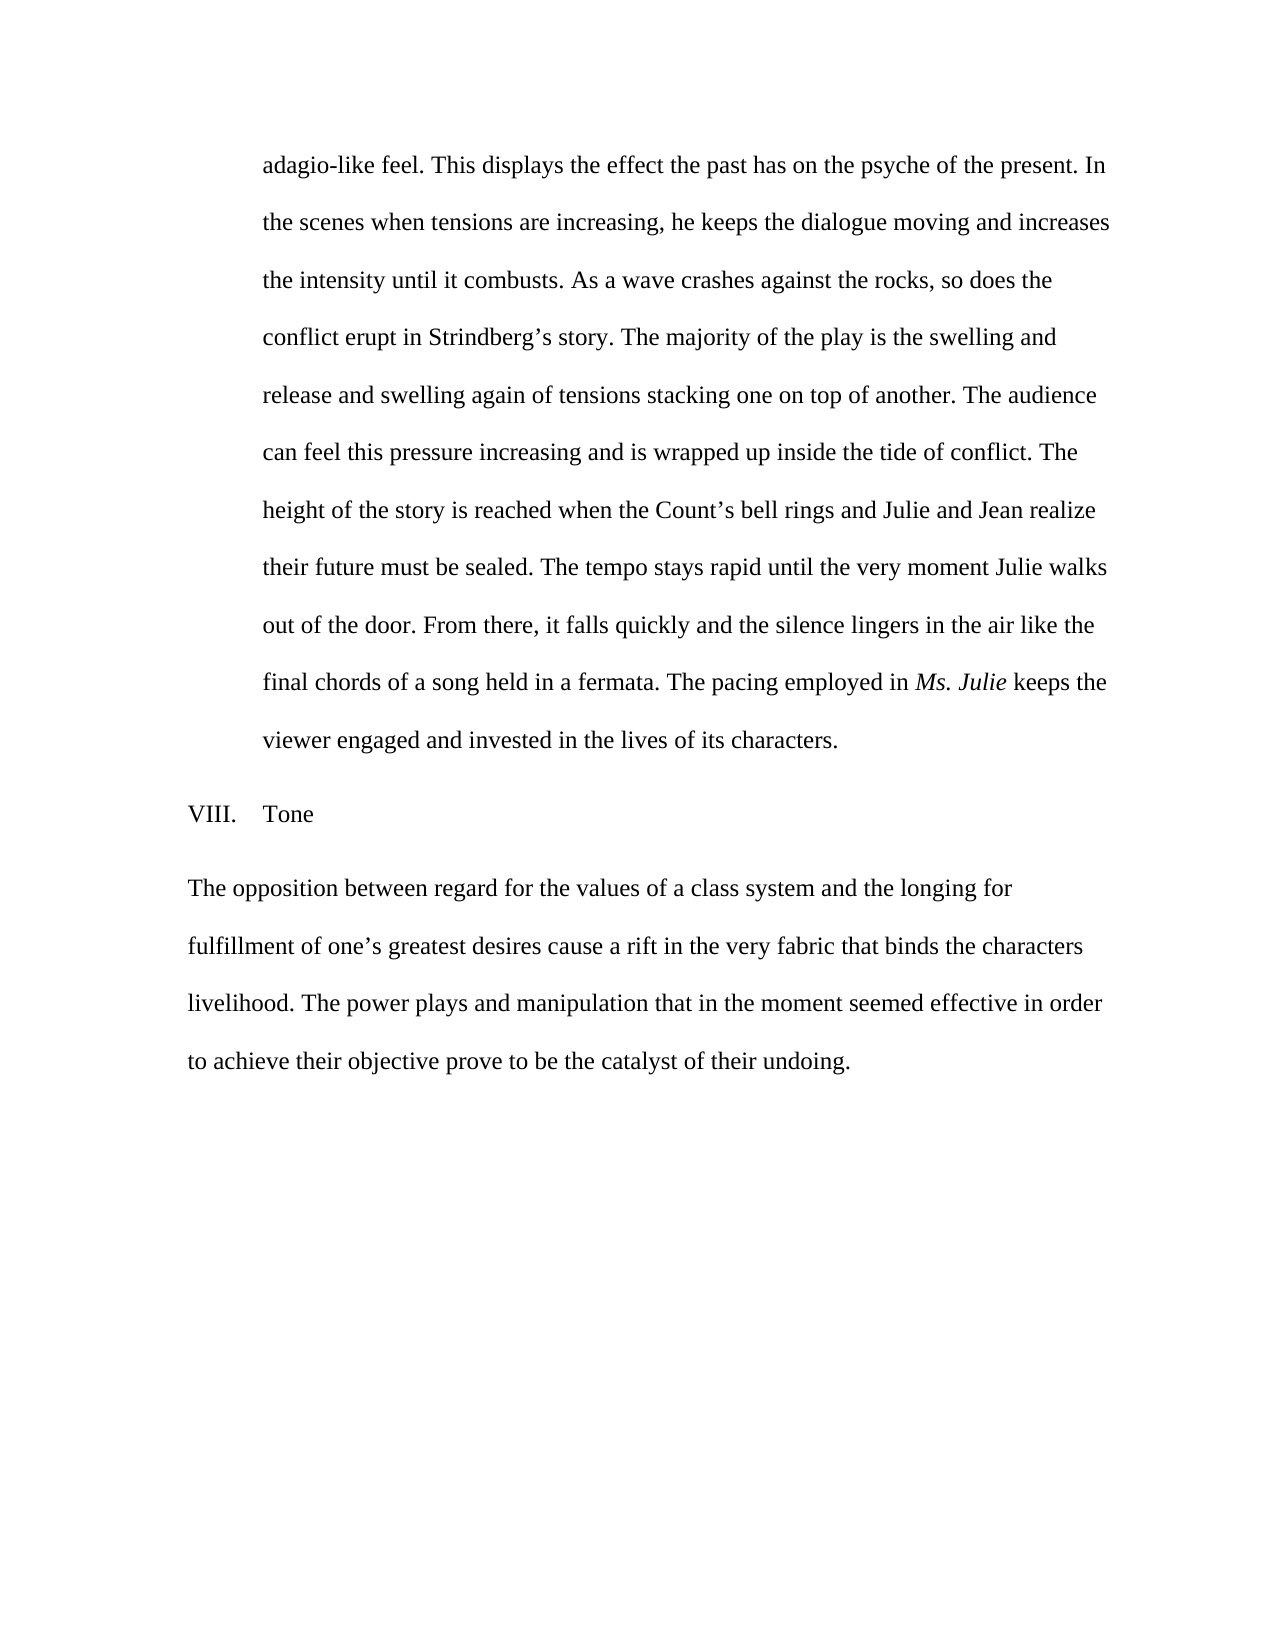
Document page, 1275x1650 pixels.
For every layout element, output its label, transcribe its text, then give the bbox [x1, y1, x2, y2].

list Tone [187, 799, 1125, 828]
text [262, 150, 1125, 754]
text The opposition between regard for the values of a class system and the longing for fulfillment of one’s greatest desires cause a rift in the very fabric that binds the characters livelihood. The power plays and manipulation that in the moment seemed effective in order to achieve their objective prove to be the catalyst of their undoing. [187, 873, 1125, 1074]
